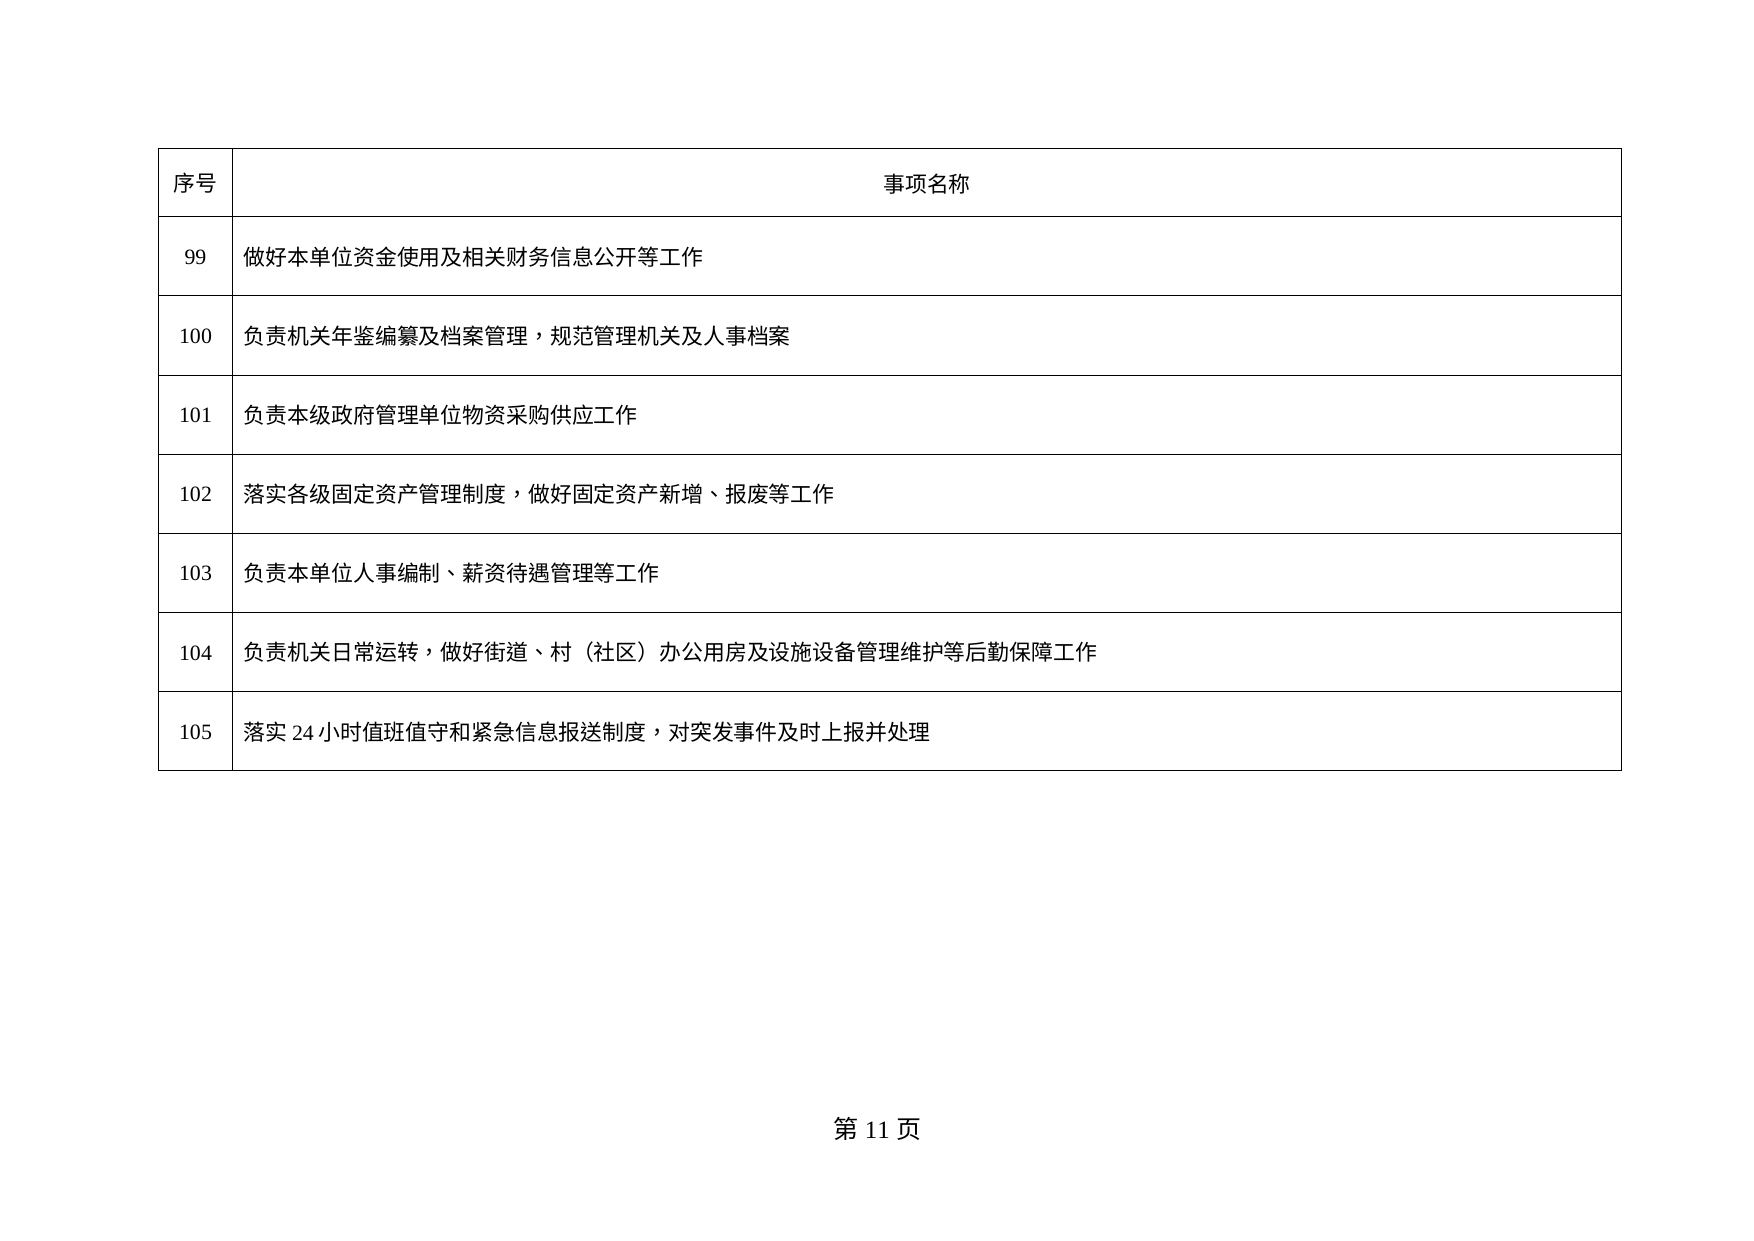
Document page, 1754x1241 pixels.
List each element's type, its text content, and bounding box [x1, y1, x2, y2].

table_cell 104 [159, 613, 232, 691]
table_cell 负责本级政府管理单位物资采购供应工作 [233, 376, 1621, 454]
table_cell 做好本单位资金使用及相关财务信息公开等工作 [233, 217, 1621, 295]
table_cell 负责本单位人事编制、薪资待遇管理等工作 [233, 534, 1621, 612]
table_cell 99 [159, 217, 232, 295]
table_cell 102 [159, 455, 232, 533]
table_cell 105 [159, 692, 232, 770]
table_cell 负责机关年鉴编纂及档案管理，规范管理机关及人事档案 [233, 296, 1621, 374]
table_cell 落实24小时值班值守和紧急信息报送制度，对突发事件及时上报并处理 [233, 692, 1621, 770]
table_header 序号 [159, 149, 232, 216]
table_cell 101 [159, 376, 232, 454]
table_cell 负责机关日常运转，做好街道、村（社区）办公用房及设施设备管理维护等后勤保障工作 [233, 613, 1621, 691]
table_cell 103 [159, 534, 232, 612]
table_cell 落实各级固定资产管理制度，做好固定资产新增、报废等工作 [233, 455, 1621, 533]
table_header 事项名称 [233, 149, 1621, 216]
table_cell 100 [159, 296, 232, 374]
